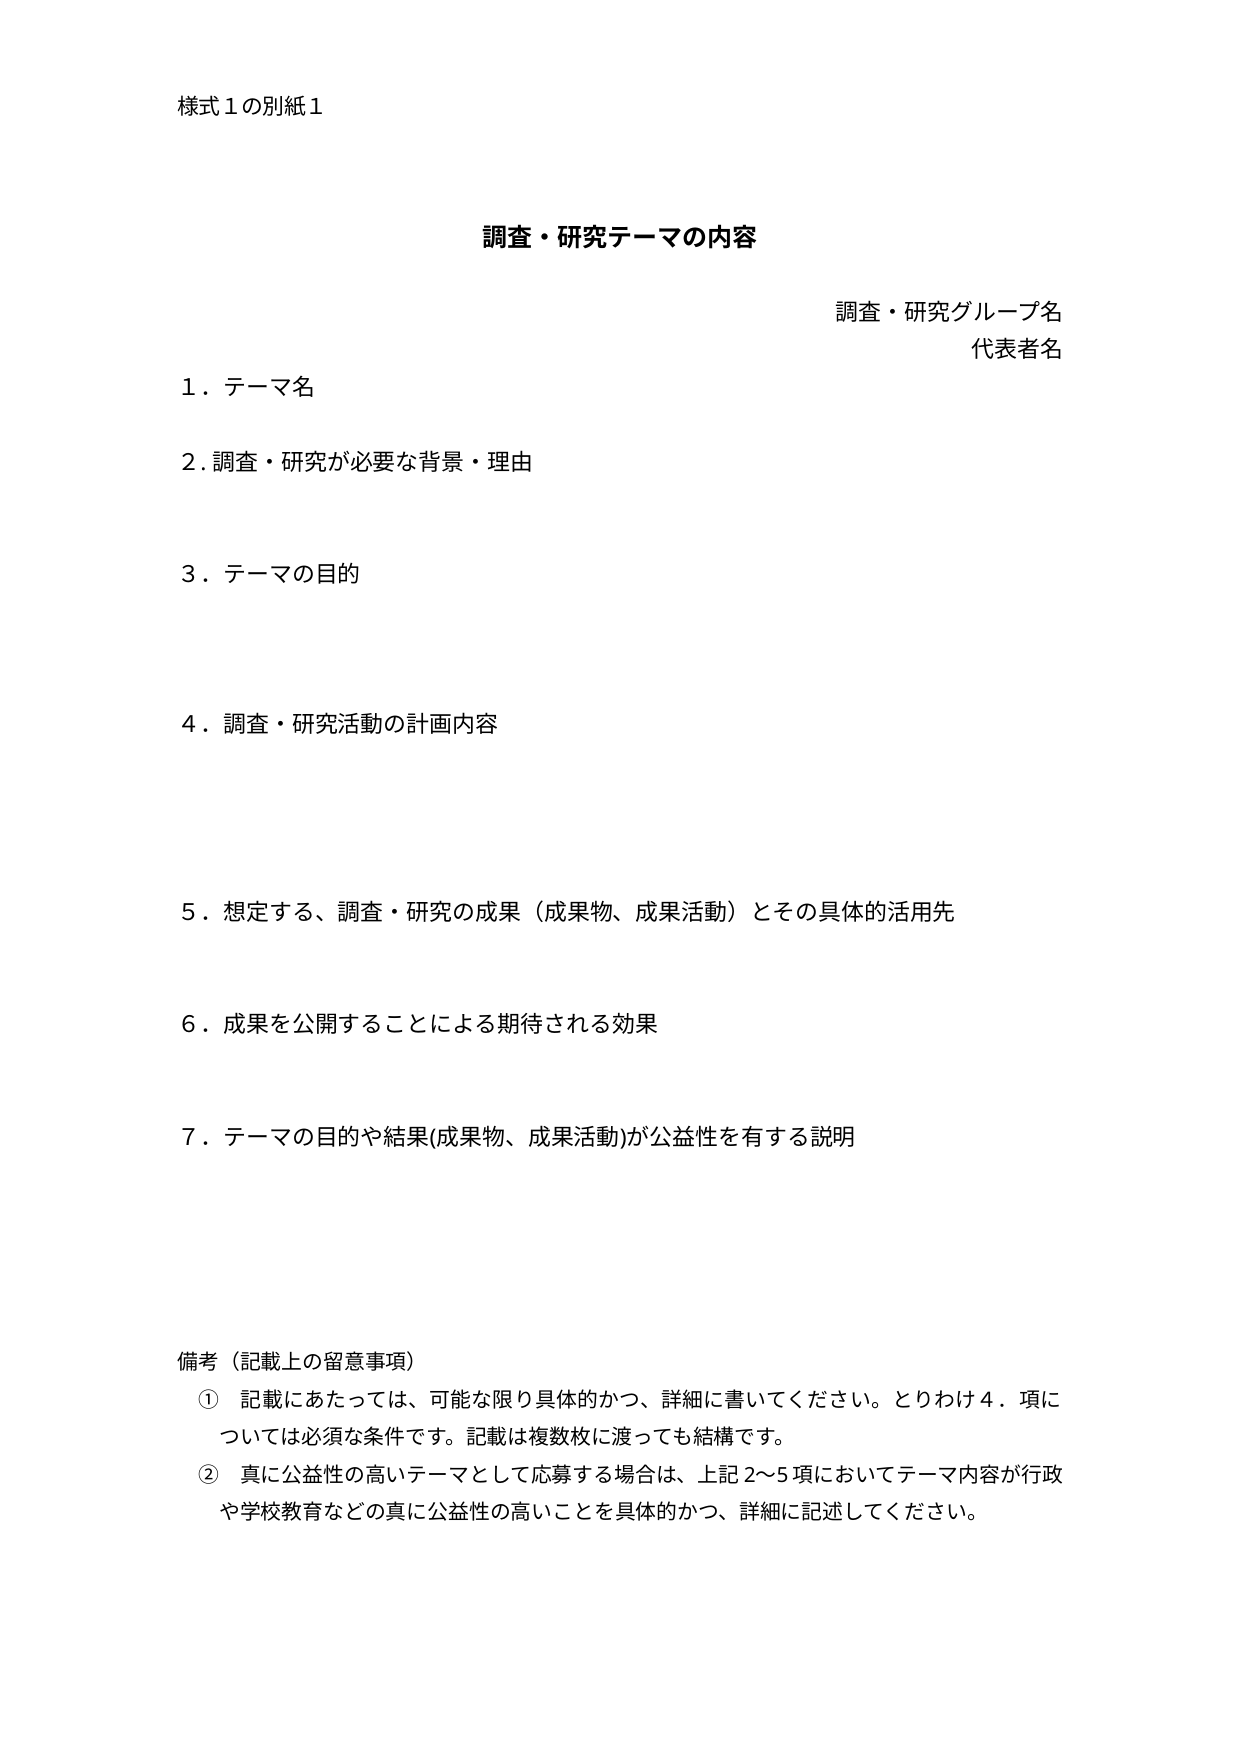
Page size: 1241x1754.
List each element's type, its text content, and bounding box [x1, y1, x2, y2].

text ② 真に公益性の高いテーマとして応募する場合は、上記2～5項においてテーマ内容が行政や学校教育などの真に公益性の高いことを具体的かつ、詳細に記述してください。 [177, 1454, 1063, 1529]
text 代表者名 [177, 329, 1063, 367]
text ２. 調査・研究が必要な背景・理由 [177, 442, 1063, 479]
text 備考（記載上の留意事項） [177, 1342, 1063, 1379]
text ３．テーマの目的 [177, 554, 1063, 592]
text ① 記載にあたっては、可能な限り具体的かつ、詳細に書いてください。とりわけ４．項については必須な条件です。記載は複数枚に渡っても結構です。 [177, 1379, 1063, 1454]
text １．テーマ名 [177, 367, 1063, 404]
text ７．テーマの目的や結果(成果物、成果活動)が公益性を有する説明 [177, 1117, 1063, 1154]
text 調査・研究テーマの内容 [177, 217, 1063, 254]
text ５．想定する、調査・研究の成果（成果物、成果活動）とその具体的活用先 [177, 892, 1063, 929]
text ４．調査・研究活動の計画内容 [177, 704, 1063, 742]
text 調査・研究グループ名 [177, 292, 1063, 329]
text ６．成果を公開することによる期待される効果 [177, 1004, 1063, 1042]
